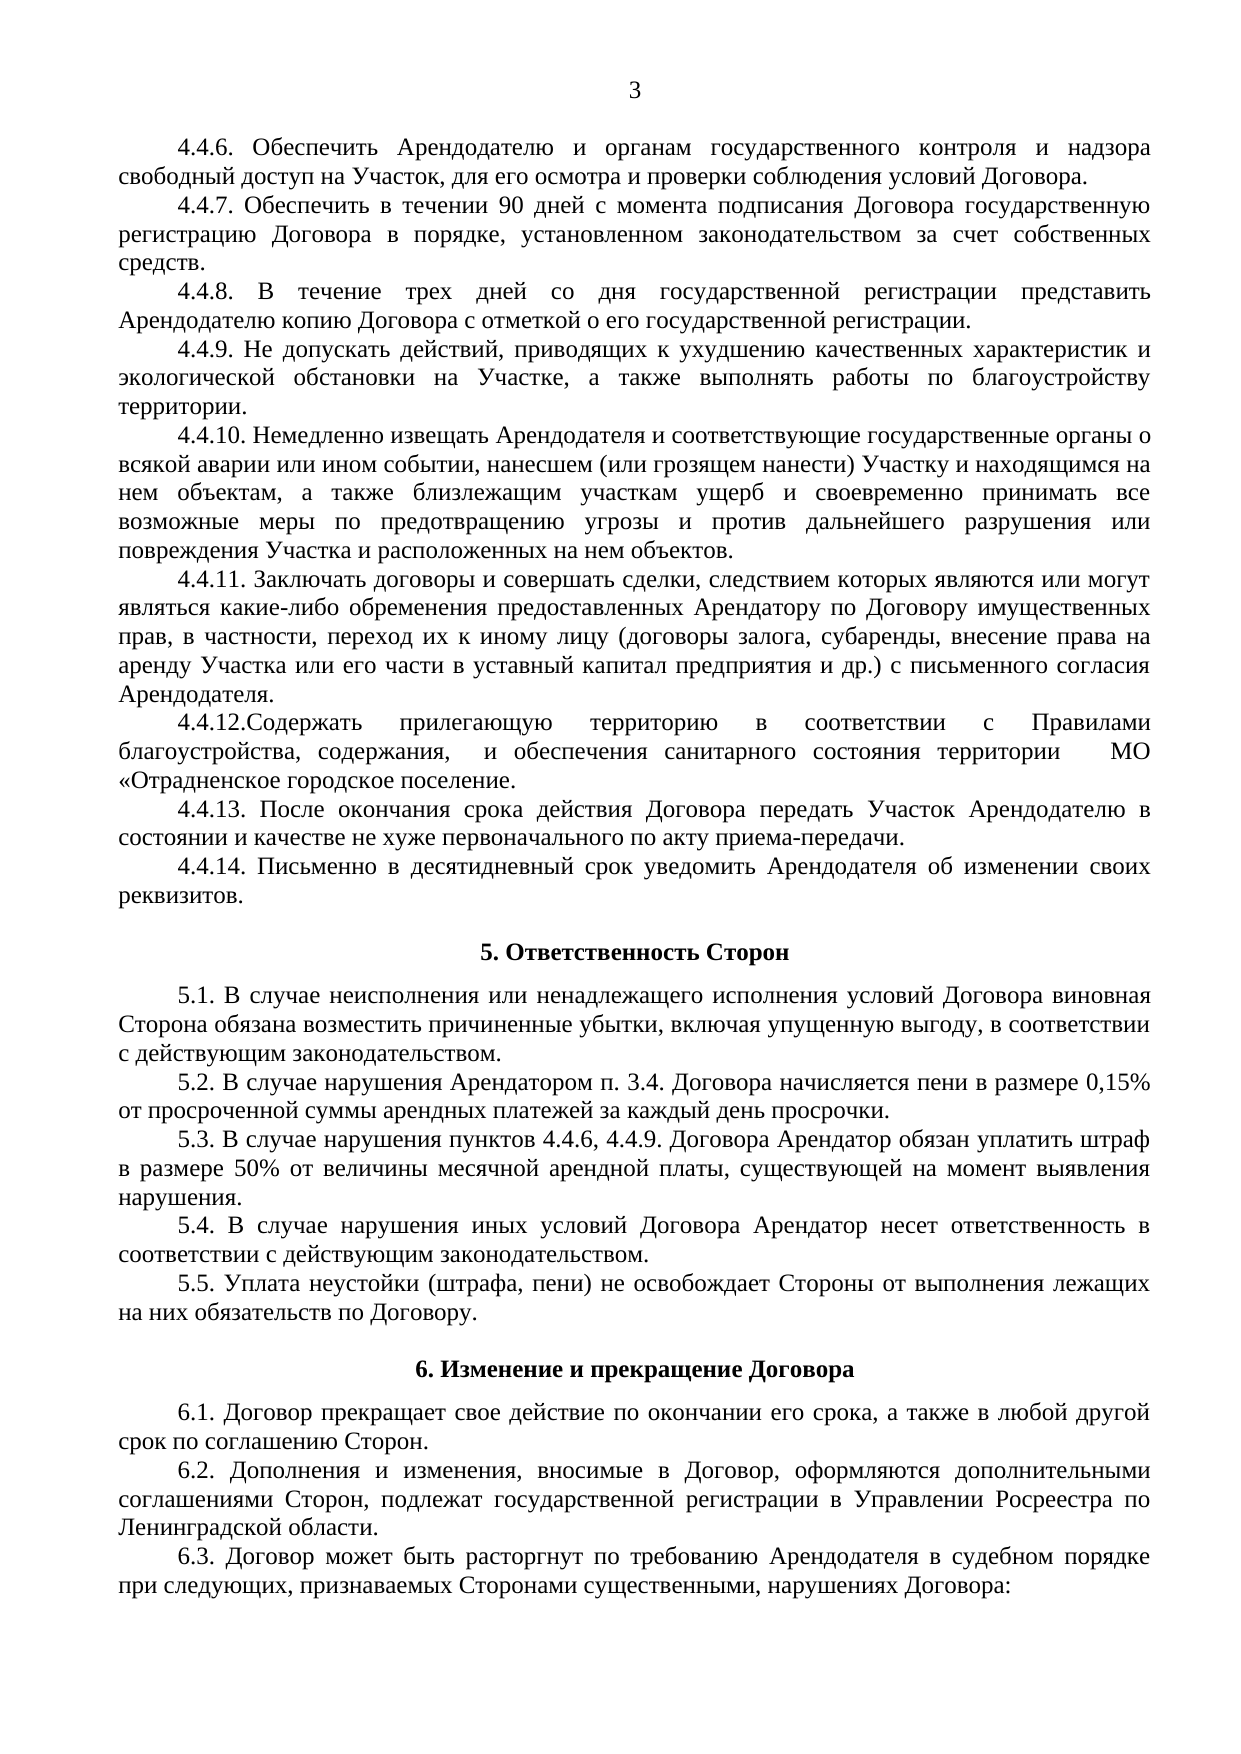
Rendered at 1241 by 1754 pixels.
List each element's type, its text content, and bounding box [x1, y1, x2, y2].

subtitle 5. Ответственность Сторон [118, 937, 1152, 966]
text 5.1. В случае неисполнения или ненадлежащего исполнения условий Договора виновная Сторона обязана возместить причиненные убытки, включая упущенную выгоду, в соответствии с действующим законодательством. [118, 981, 1152, 1067]
text 5.4. В случае нарушения иных условий Договора Арендатор несет ответственность в соответствии с действующим законодательством. [118, 1211, 1152, 1268]
text 5.5. Уплата неустойки (штрафа, пени) не освобождает Стороны от выполнения лежащих на них обязательств по Договору. [118, 1268, 1152, 1326]
text 6.2. Дополнения и изменения, вносимые в Договор, оформляются дополнительными соглашениями Сторон, подлежат государственной регистрации в Управлении Росреестра по Ленинградской области. [118, 1455, 1152, 1541]
text 6.3. Договор может быть расторгнут по требованию Арендодателя в судебном порядке при следующих, признаваемых Сторонами существенными, нарушениях Договора: [118, 1541, 1152, 1599]
text 6.1. Договор прекращает свое действие по окончании его срока, а также в любой другой срок по соглашению Сторон. [118, 1397, 1152, 1455]
subtitle 6. Изменение и прекращение Договора [118, 1354, 1152, 1383]
text 4.4.11. Заключать договоры и совершать сделки, следствием которых являются или могут являться какие-либо обременения предоставленных Арендатору по Договору имущественных прав, в частности, переход их к иному лицу (договоры залога, субаренды, внесение права на аренду Участка или его части в уставный капитал предприятия и др.) с письменного согласия Арендодателя. [118, 564, 1152, 707]
text 4.4.13. После окончания срока действия Договора передать Участок Арендодателю в состоянии и качестве не хуже первоначального по акту приема-передачи. [118, 794, 1152, 851]
text 4.4.10. Немедленно извещать Арендодателя и соответствующие государственные органы о всякой аварии или ином событии, нанесшем (или грозящем нанести) Участку и находящимся на нем объектам, а также близлежащим участкам ущерб и своевременно принимать все возможные меры по предотвращению угрозы и против дальнейшего разрушения или повреждения Участка и расположенных на нем объектов. [118, 420, 1152, 564]
text 4.4.8. В течение трех дней со дня государственной регистрации представить Арендодателю копию Договора с отметкой о его государственной регистрации. [118, 276, 1152, 334]
text 4.4.6. Обеспечить Арендодателю и органам государственного контроля и надзора свободный доступ на Участок, для его осмотра и проверки соблюдения условий Договора. [118, 132, 1152, 190]
text 4.4.7. Обеспечить в течении 90 дней с момента подписания Договора государственную регистрацию Договора в порядке, установленном законодательством за счет собственных средств. [118, 190, 1152, 276]
text 5.3. В случае нарушения пунктов 4.4.6, 4.4.9. Договора Арендатор обязан уплатить штраф в размере 50% от величины месячной арендной платы, существующей на момент выявления нарушения. [118, 1124, 1152, 1211]
text 5.2. В случае нарушения Арендатором п. 3.4. Договора начисляется пени в размере 0,15% от просроченной суммы арендных платежей за каждый день просрочки. [118, 1067, 1152, 1124]
text 4.4.9. Не допускать действий, приводящих к ухудшению качественных характеристик и экологической обстановки на Участке, а также выполнять работы по благоустройству территории. [118, 334, 1152, 420]
text 4.4.14. Письменно в десятидневный срок уведомить Арендодателя об изменении своих реквизитов. [118, 851, 1152, 909]
text 4.4.12.Содержать прилегающую территорию в соответствии с Правилами благоустройства, содержания, и обеспечения санитарного состояния территории МО «Отрадненское городское поселение. [118, 707, 1152, 794]
